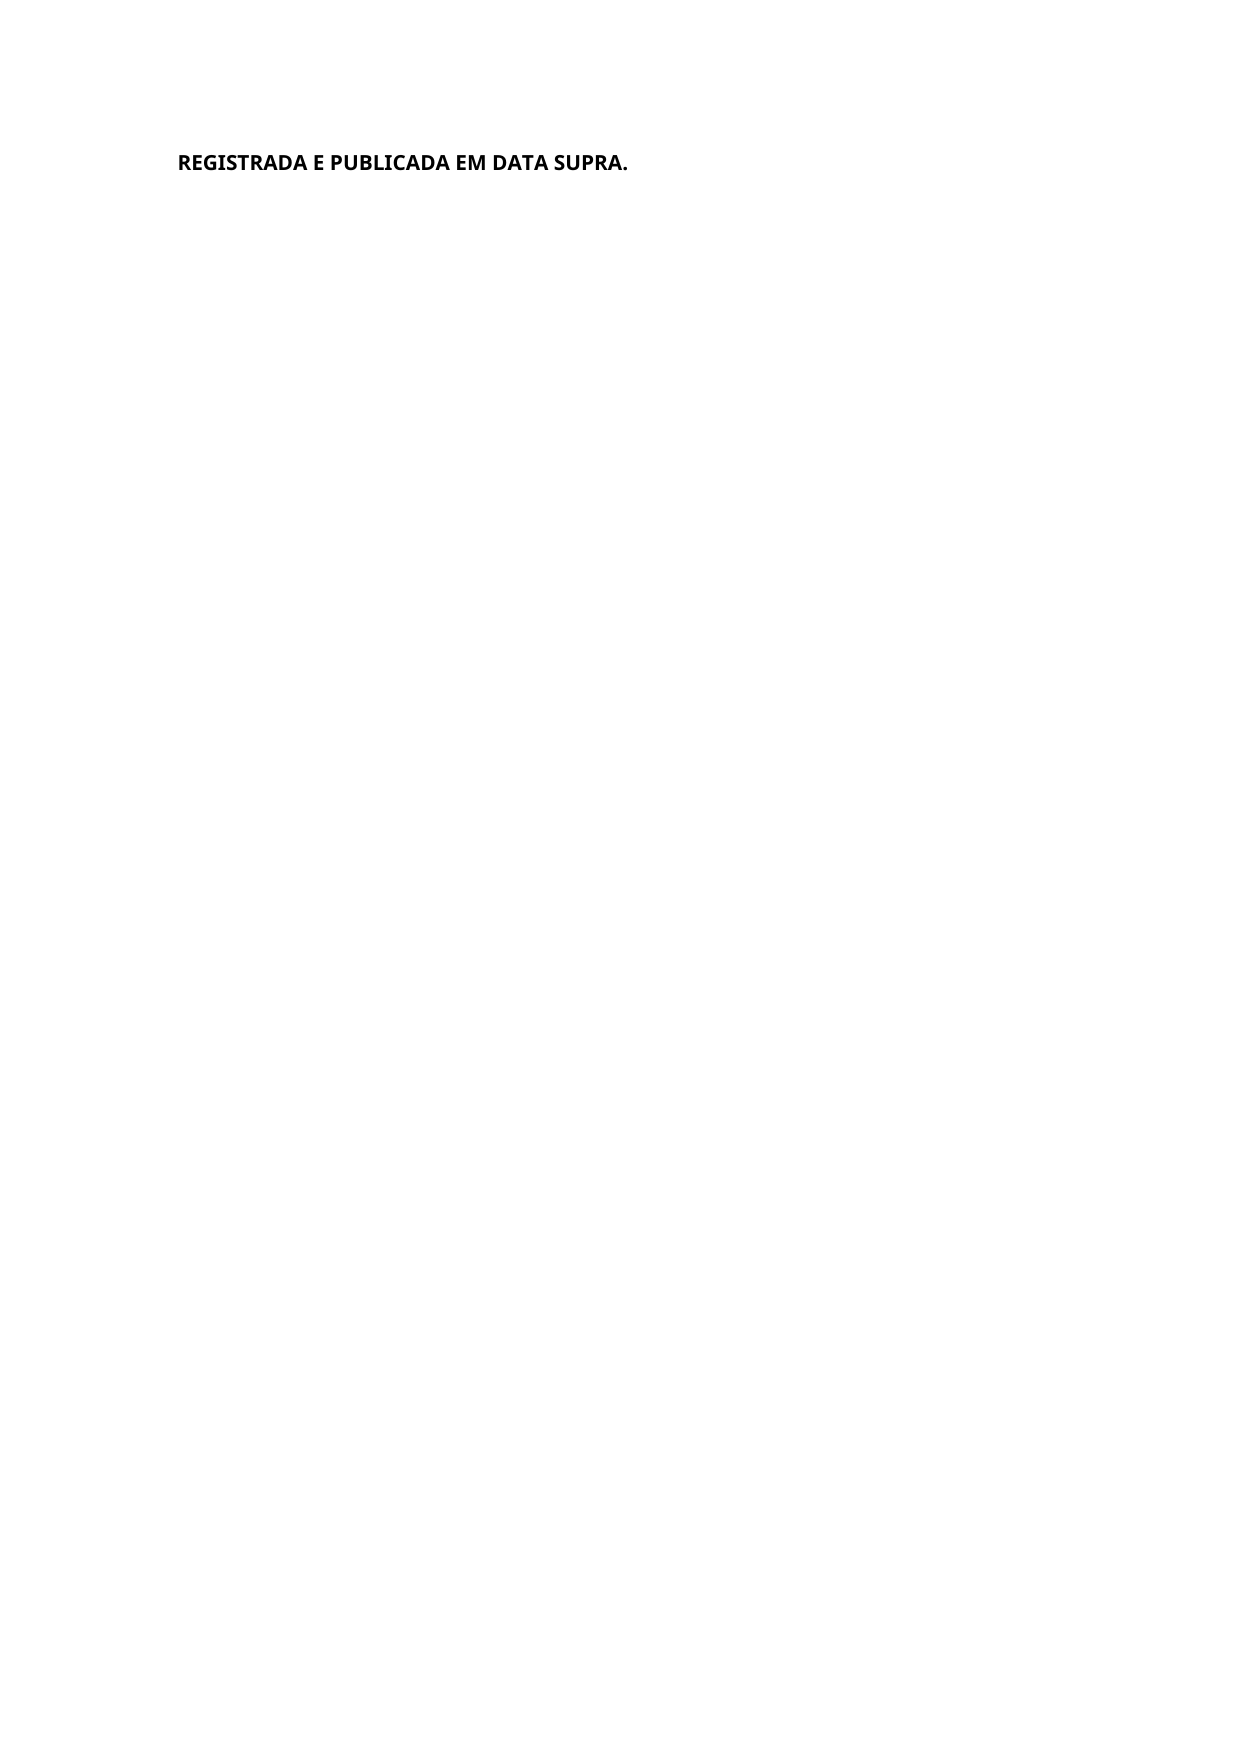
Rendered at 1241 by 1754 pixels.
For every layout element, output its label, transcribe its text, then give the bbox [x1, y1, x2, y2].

text REGISTRADA E PUBLICADA EM DATA SUPRA. [177, 148, 1063, 176]
